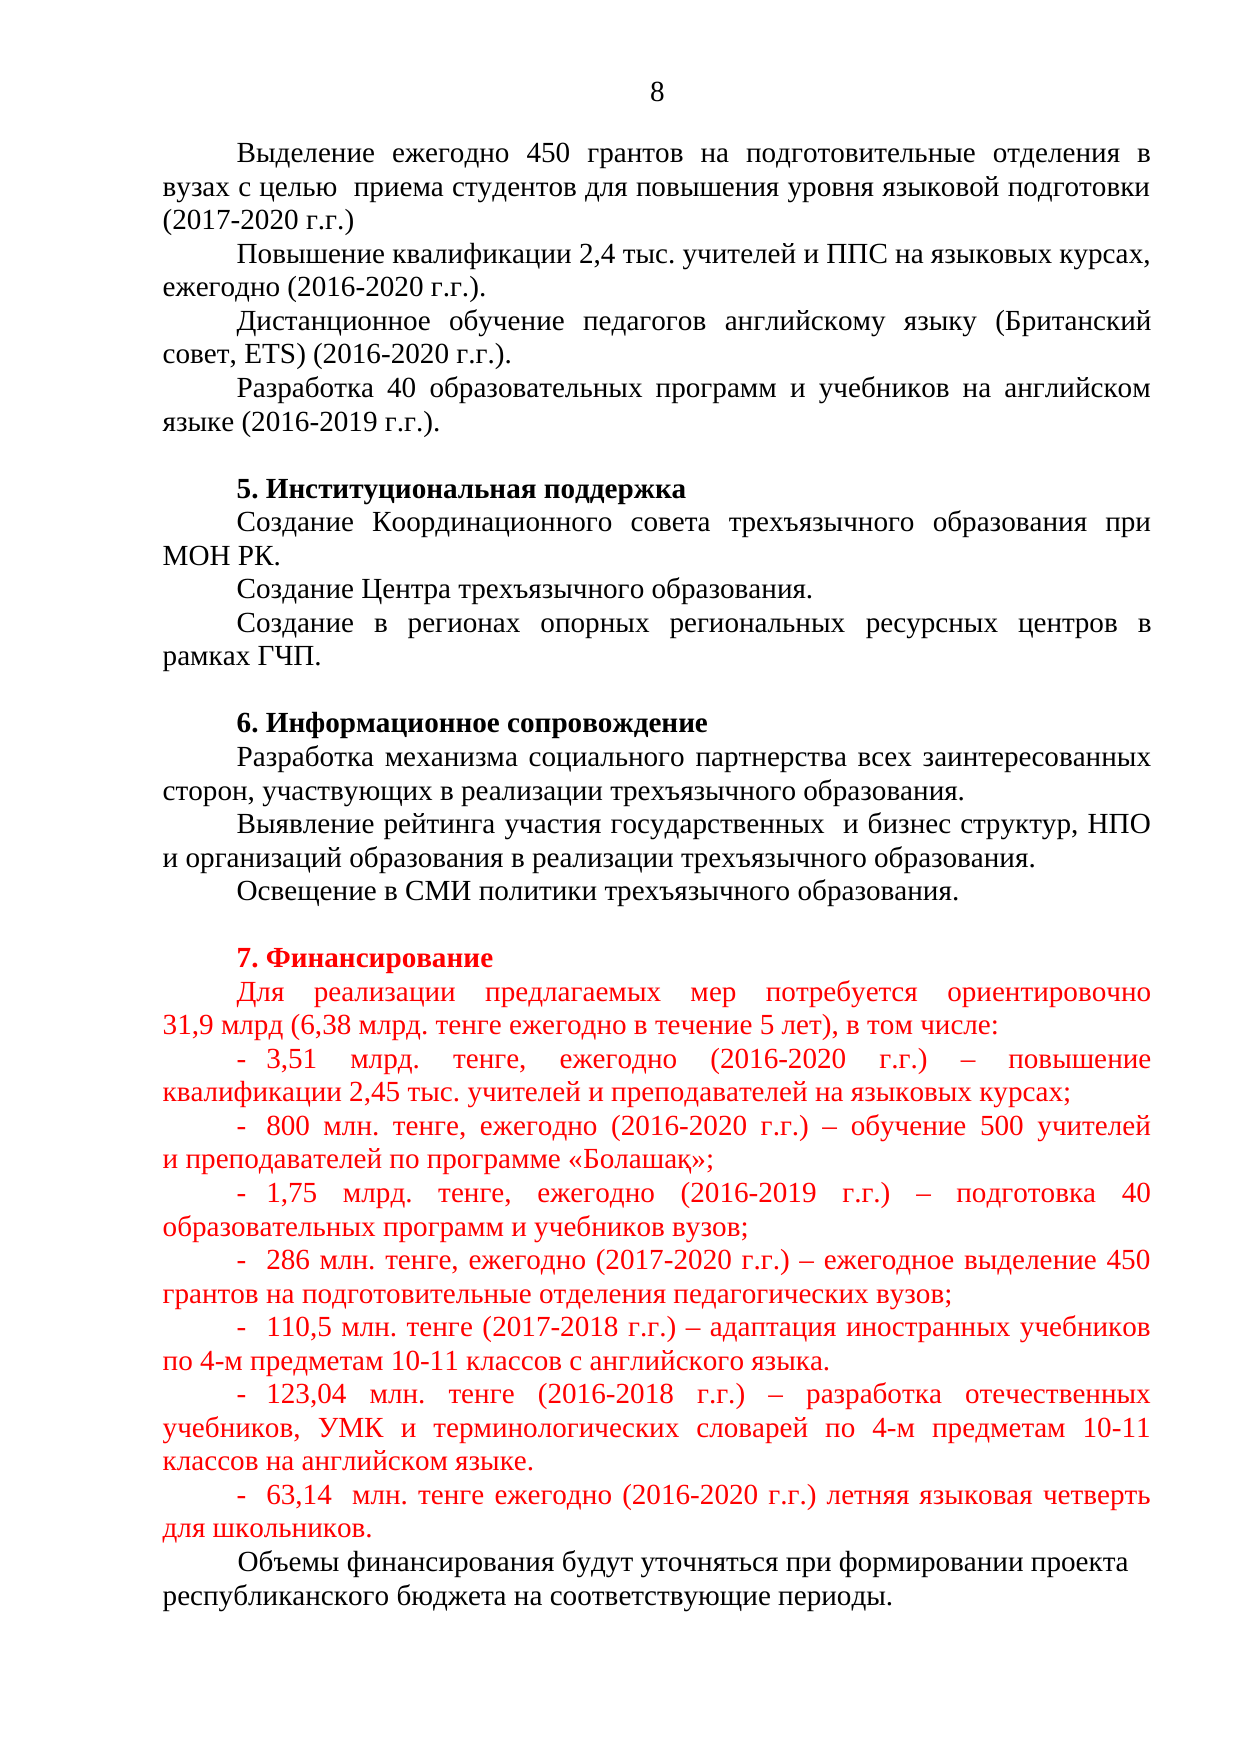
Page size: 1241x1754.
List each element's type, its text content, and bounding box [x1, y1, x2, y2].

list 123,04 млн. тенге (2016-2018 г.г.) – разработка отечественных учебников, УМК и терминологических словарей по 4-м предметам 10-11 классов на английском языке. [162, 1376, 1152, 1477]
list Разработка механизма социального партнерства всех заинтересованных сторон, участвующих в реализации трехъязычного образования. [162, 739, 1152, 806]
list Выявление рейтинга участия государственных и бизнес структур, НПО и организаций образования в реализации трехъязычного образования. [162, 806, 1152, 873]
text Разработка 40 образовательных программ и учебников на английском языке (2016-2019 г.г.). [162, 370, 1152, 437]
list Создание в регионах опорных региональных ресурсных центров в рамках ГЧП. [162, 605, 1152, 672]
list Объемы финансирования будут уточняться при формировании проекта [237, 1544, 1152, 1578]
list 110,5 млн. тенге (2017-2018 г.г.) – адаптация иностранных учебников по 4-м предметам 10-11 классов с английского языка. [162, 1309, 1152, 1376]
list 800 млн. тенге, ежегодно (2016-2020 г.г.) – обучение 500 учителей и преподавателей по программе «Болашақ»; [162, 1108, 1152, 1175]
text Создание Координационного совета трехъязычного образования при МОН РК. [162, 504, 1152, 571]
list 1,75 млрд. тенге, ежегодно (2016-2019 г.г.) – подготовка 40 образовательных программ и учебников вузов; [162, 1175, 1152, 1242]
list 63,14 млн. тенге ежегодно (2016-2020 г.г.) летняя языковая четверть для школьников. [162, 1477, 1152, 1544]
text Создание Центра трехъязычного образования. [162, 571, 1152, 605]
text Повышение квалификации 2,4 тыс. учителей и ППС на языковых курсах, ежегодно (2016-2020 г.г.). [162, 236, 1152, 303]
list Освещение в СМИ политики трехъязычного образования. [162, 873, 1152, 907]
text 6. Информационное сопровождение [162, 706, 1152, 739]
text Для реализации предлагаемых мер потребуется ориентировочно 31,9 млрд (6,38 млрд. тенге ежегодно в течение 5 лет), в том числе: [162, 974, 1152, 1041]
list 3,51 млрд. тенге, ежегодно (2016-2020 г.г.) – повышение квалификации 2,45 тыс. учителей и преподавателей на языковых курсах; [162, 1041, 1152, 1108]
text 5. Институциональная поддержка [162, 471, 1152, 504]
text 7. Финансирование [162, 940, 1152, 974]
list республиканского бюджета на соответствующие периоды. [162, 1578, 1152, 1611]
list 286 млн. тенге, ежегодно (2017-2020 г.г.) – ежегодное выделение 450 грантов на подготовительные отделения педагогических вузов; [162, 1242, 1152, 1309]
text Дистанционное обучение педагогов английскому языку (Британский совет, ETS) (2016-2020 г.г.). [162, 303, 1152, 370]
text Выделение ежегодно 450 грантов на подготовительные отделения в вузах с целью приема студентов для повышения уровня языковой подготовки (2017-2020 г.г.) [162, 135, 1152, 236]
